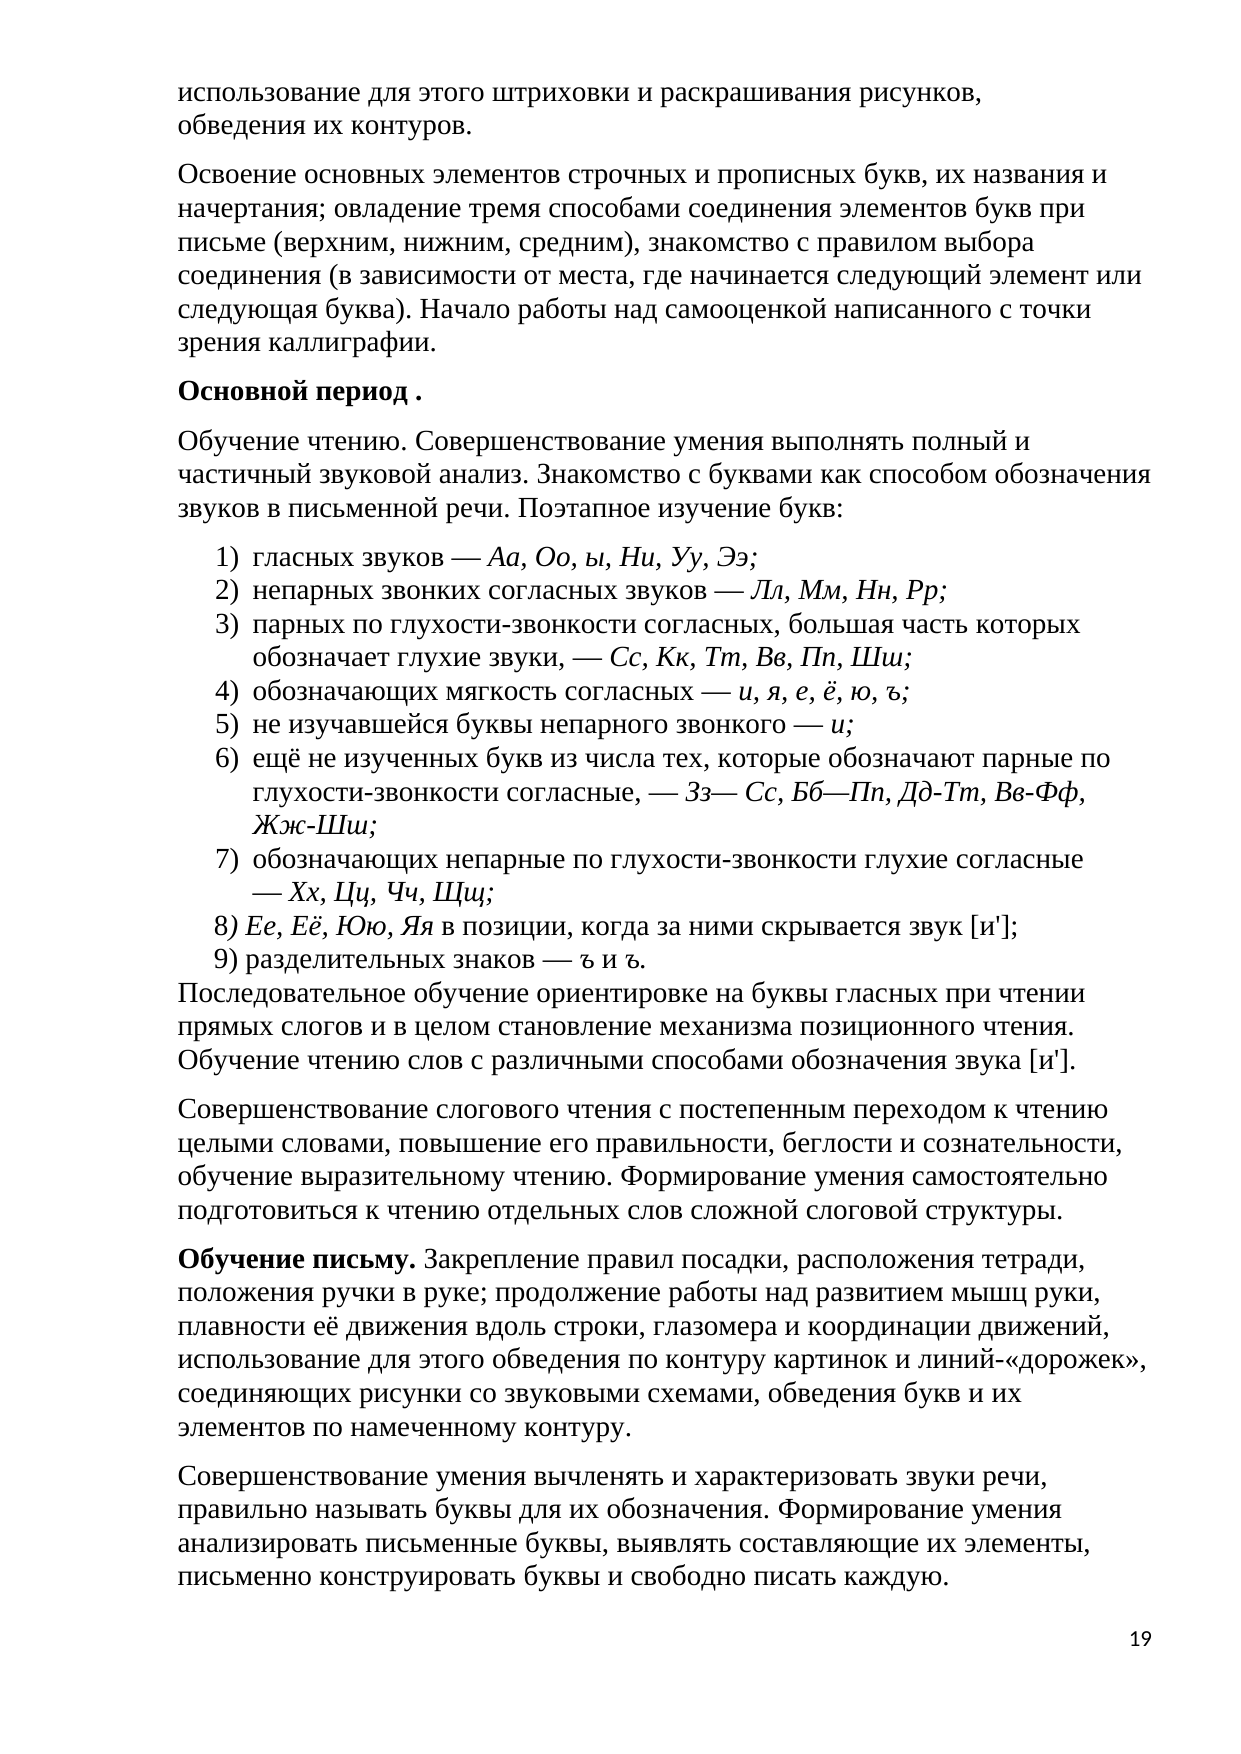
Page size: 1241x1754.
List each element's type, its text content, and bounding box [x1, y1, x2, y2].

list обозначающих непарные по глухости-звонкости глухие согласные — Хх, Цц, Чч, Щщ; [215, 841, 1152, 908]
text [177, 74, 1152, 141]
text Совершенствование умения вычленять и характеризовать звуки речи, правильно называть буквы для их обозначения. Формирование умения анализировать письменные буквы, выявлять составляющие их элементы, письменно конструировать буквы и свободно писать каждую. [177, 1458, 1152, 1592]
text Обучение письму. Закрепление правил посадки, расположения тетради, положения ручки в руке; продолжение работы над развитием мышц руки, плавности её движения вдоль строки, глазомера и координации движений, использование для этого обведения по контуру картинок и линий-«дорожек», соединяющих рисунки со звуковыми схемами, обведения букв и их элементов по намеченному контуру. [177, 1241, 1152, 1442]
text 9) разделительных знаков — ъ и ъ. [177, 941, 1152, 975]
list непарных звонких согласных звуков — Лл, Мм, Нн, Рр; [215, 572, 1152, 606]
text Последовательное обучение ориентировке на буквы гласных при чтении прямых слогов и в целом становление механизма позиционного чтения. Обучение чтению слов с различными способами обозначения звука [и']. [177, 975, 1152, 1076]
list парных по глухости-звонкости согласных, большая часть которых обозначает глухие звуки, — Сс, Кк, Тт, Вв, Пп, Шш; [215, 606, 1152, 673]
list не изучавшейся буквы непарного звонкого — и; [215, 707, 1152, 740]
text Основной период . [177, 373, 1152, 407]
list гласных звуков — Аа, Оо, ы, Ни, Уу, Ээ; [215, 539, 1152, 572]
text Совершенствование слогового чтения с постепенным переходом к чтению целыми словами, повышение его правильности, беглости и сознательности, обучение выразительному чтению. Формирование умения самостоятельно подготовиться к чтению отдельных слов сложной слоговой структуры. [177, 1091, 1152, 1225]
list ещё не изученных букв из числа тех, которые обозначают парные по глухости-звонкости согласные, — Зз— Сс, Бб—Пп, Дд-Тт, Вв-Фф, Жж-Шш; [215, 740, 1152, 841]
text Освоение основных элементов строчных и прописных букв, их названия и начертания; овладение тремя способами соединения элементов букв при письме (верхним, нижним, средним), знакомство с правилом выбора соединения (в зависимости от места, где начинается следующий элемент или следующая буква). Начало работы над самооценкой написанного с точки зрения каллиграфии. [177, 157, 1152, 358]
text Обучение чтению. Совершенствование умения выполнять полный и частичный звуковой анализ. Знакомство с буквами как способом обозначения звуков в письменной речи. Поэтапное изучение букв: [177, 423, 1152, 523]
text 8) Ее, Её, Юю, Яя в позиции, когда за ними скрывается звук [и']; [177, 908, 1152, 941]
list обозначающих мягкость согласных — и, я, е, ё, ю, ъ; [215, 673, 1152, 707]
